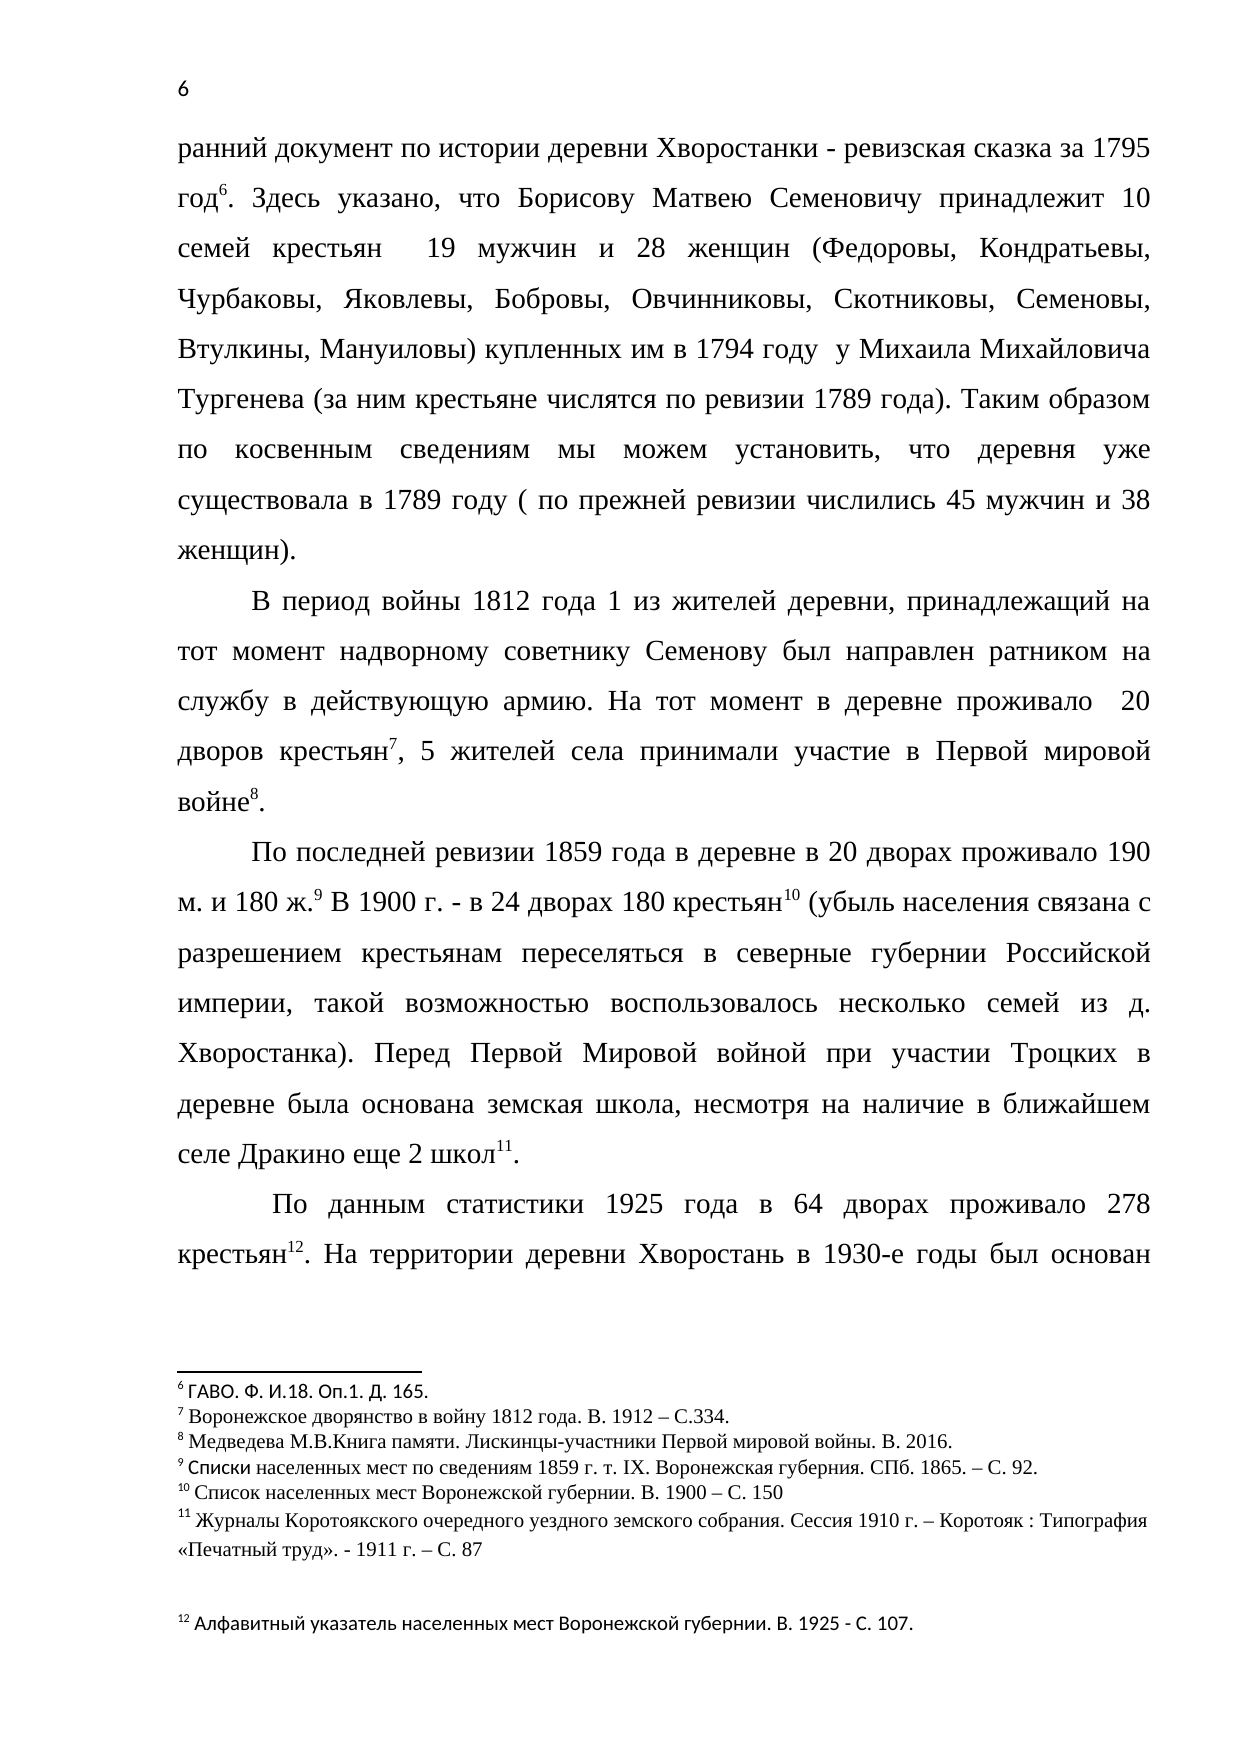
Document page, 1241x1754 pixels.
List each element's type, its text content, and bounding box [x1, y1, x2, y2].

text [177, 1186, 1152, 1270]
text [177, 130, 1152, 566]
text По последней ревизии 1859 года в деревне в 20 дворах проживало 190 м. и 180 ж. В 1900 г. - в 24 дворах 180 крестьян (убыль населения связана с разрешением крестьянам переселяться в северные губернии Российской империи, такой возможностью воспользовалось несколько семей из д. Хворостанка). Перед Первой Мировой войной при участии Троцких в деревне была основана земская школа, несмотря на наличие в ближайшем селе Дракино еще 2 школ. [177, 834, 1152, 1169]
text В период войны 1812 года 1 из жителей деревни, принадлежащий на тот момент надворному советнику Семенову был направлен ратником на службу в действующую армию. На тот момент в деревне проживало 20 дворов крестьян, 5 жителей села принимали участие в Первой мировой войне. [177, 583, 1152, 817]
